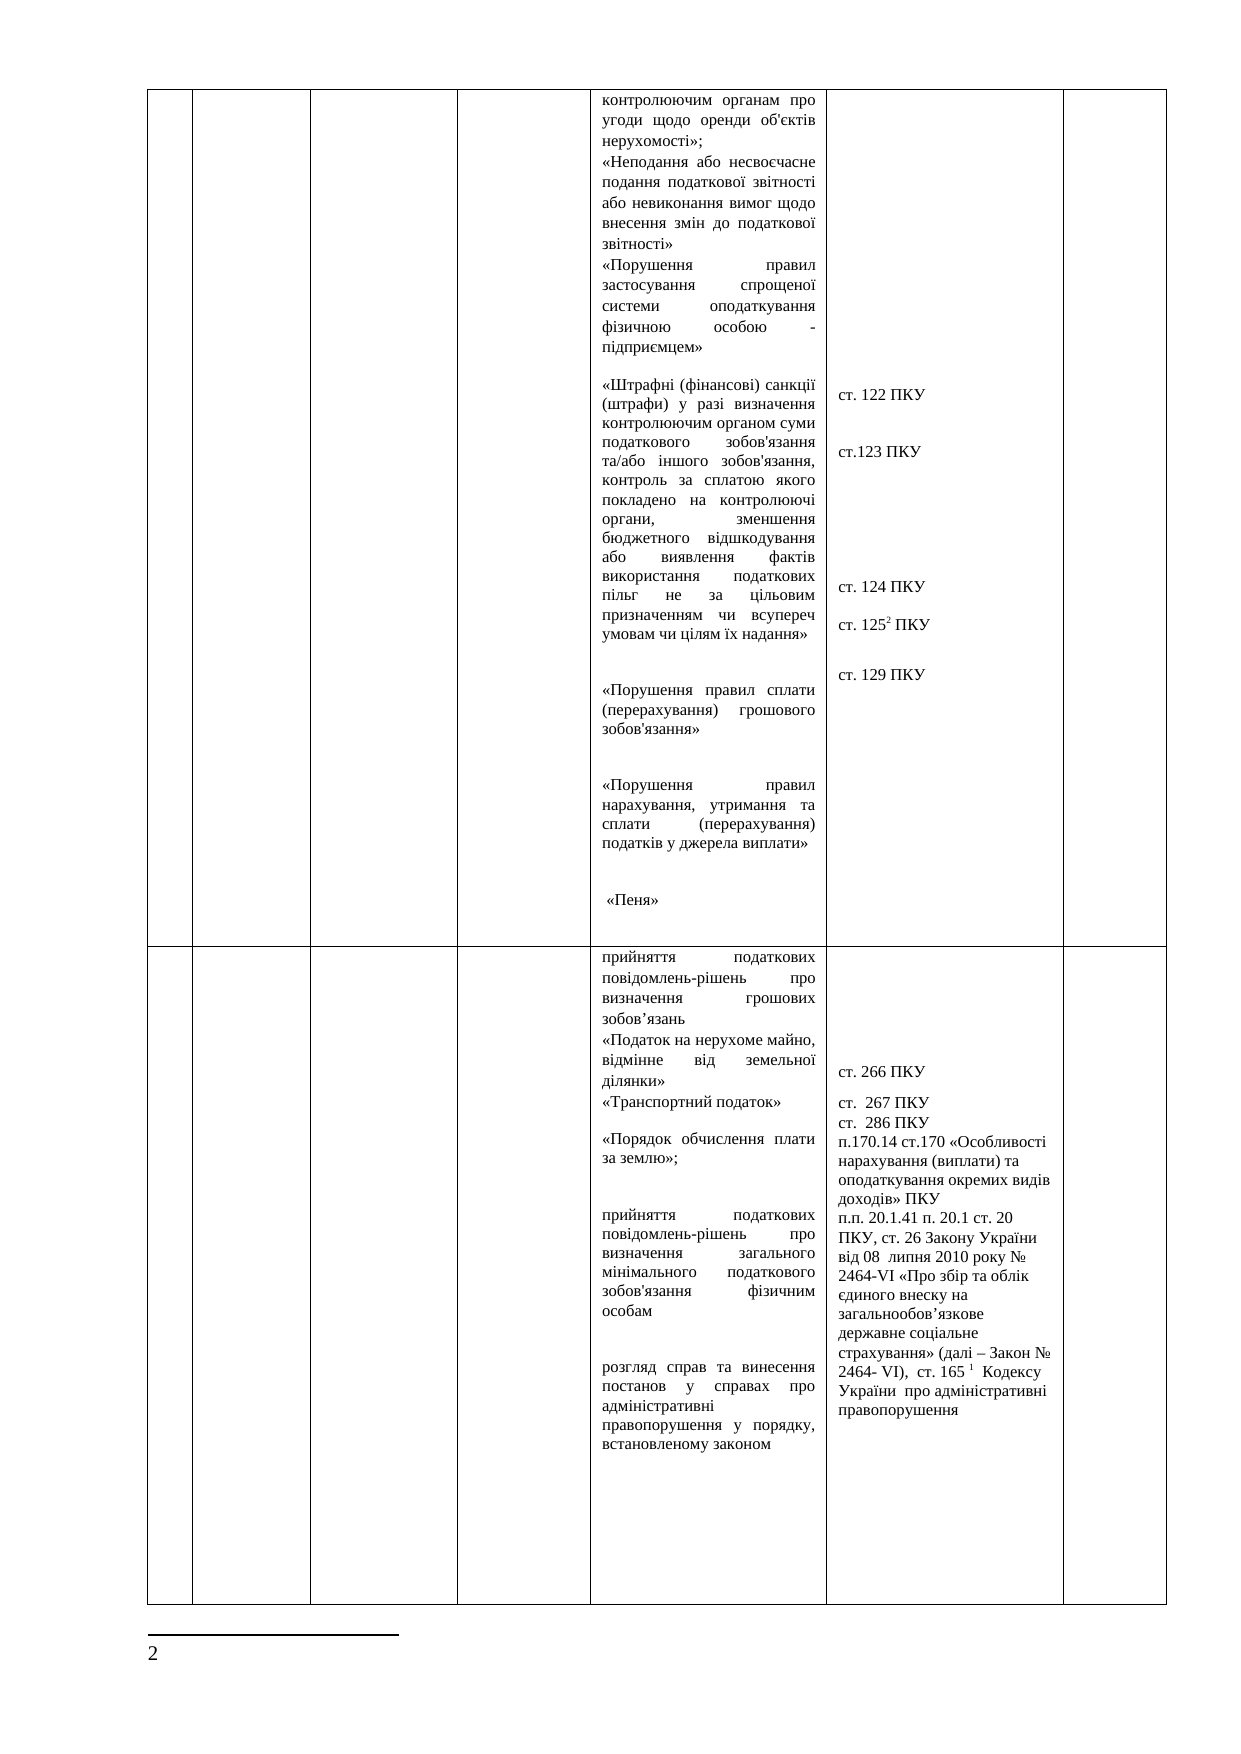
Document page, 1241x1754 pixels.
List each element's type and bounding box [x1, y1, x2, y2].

table_cell [827, 947, 1063, 1604]
table_cell [591, 90, 826, 946]
table_cell [591, 947, 826, 1604]
table_cell [458, 947, 590, 1604]
table_cell [1064, 947, 1166, 1604]
table_cell [148, 947, 192, 1604]
table_cell [827, 90, 1063, 946]
table_cell [311, 947, 457, 1604]
table_cell [148, 90, 192, 946]
table_cell [311, 90, 457, 946]
table_cell [1064, 90, 1166, 946]
table_cell [193, 947, 310, 1604]
table_cell [193, 90, 310, 946]
table_cell [458, 90, 590, 946]
